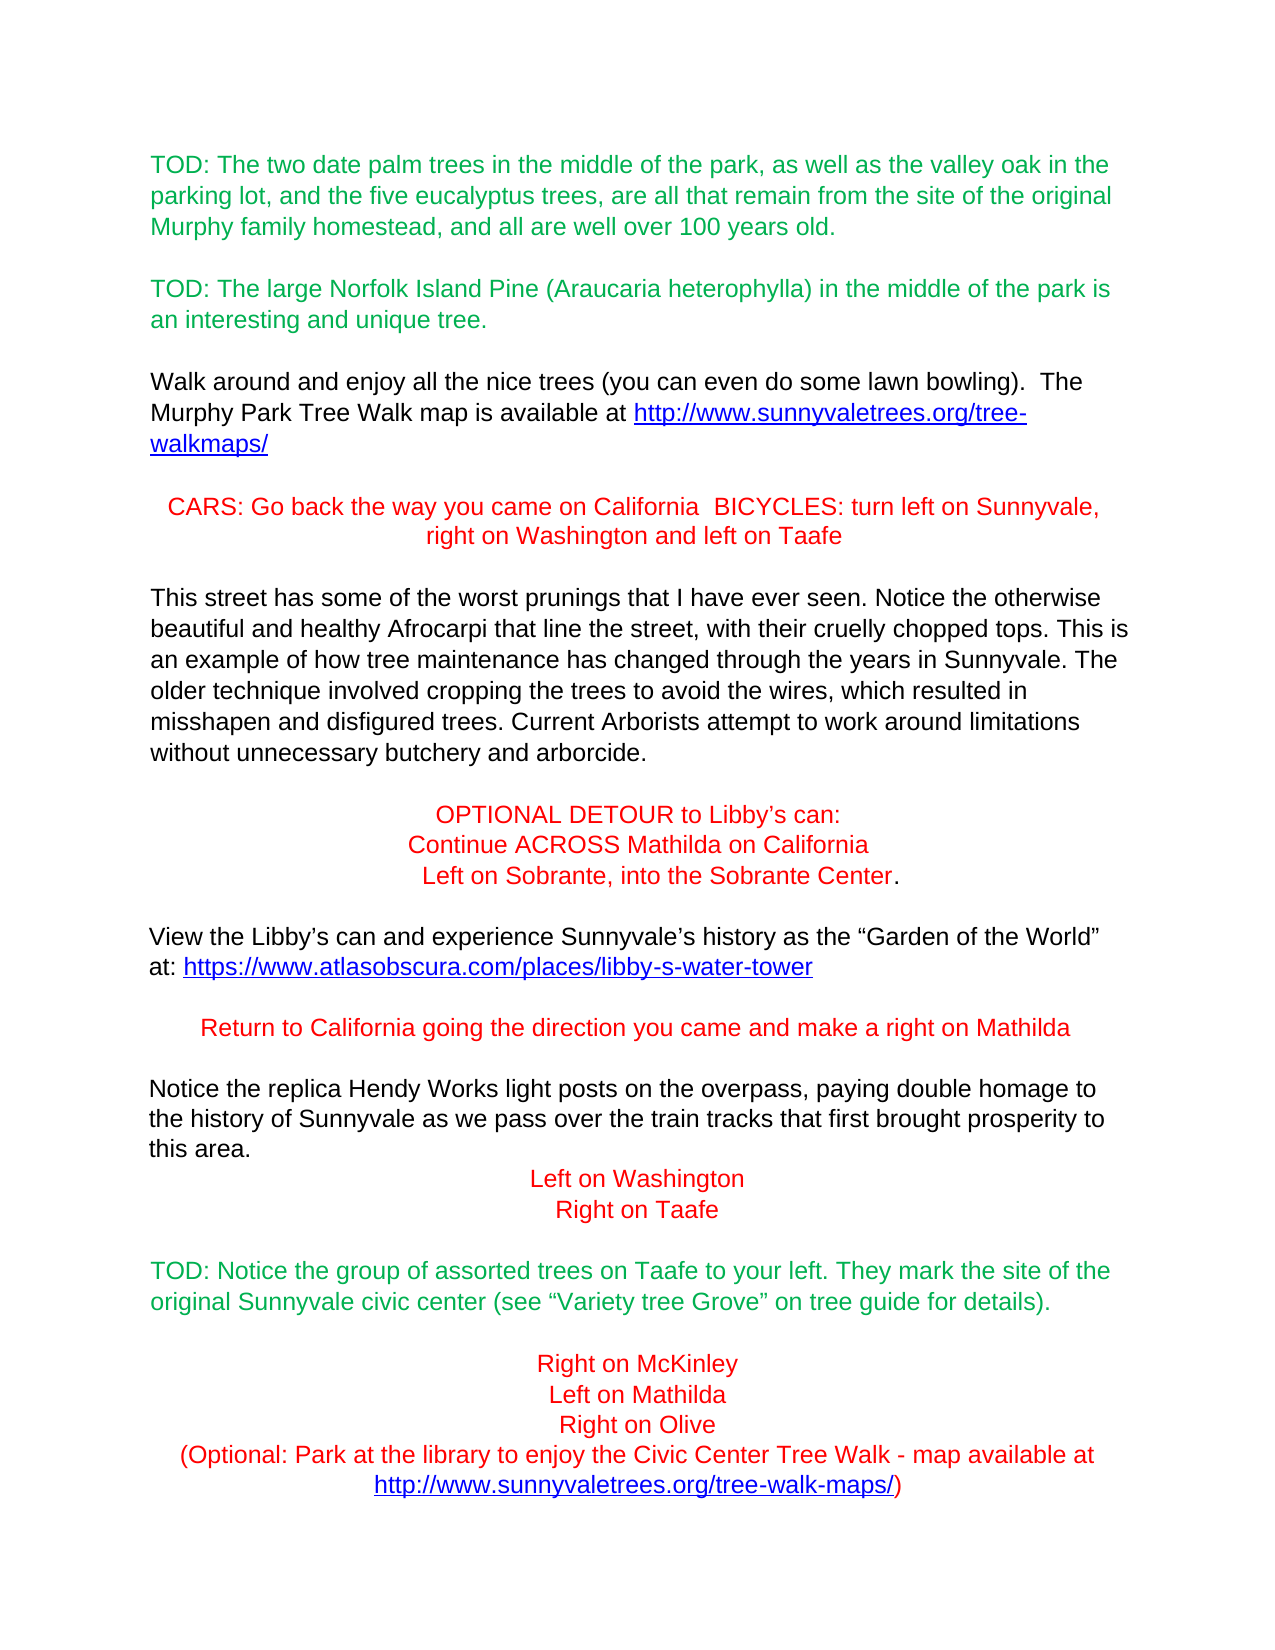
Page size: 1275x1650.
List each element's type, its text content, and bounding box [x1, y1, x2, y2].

subtitle Right on Olive [150, 1410, 1125, 1439]
subtitle CARS: Go back the way you came on California BICYCLES: turn left on Sunnyvale, right on Washington and left on Taafe [150, 491, 1117, 550]
subtitle Left on Mathilda [150, 1379, 1125, 1408]
subtitle (Optional: Park at the library to enjoy the Civic Center Tree Walk - map available at http://www.sunnyvaletrees.org/tree-walk-maps/) [150, 1440, 1125, 1499]
text Continue ACROSS Mathilda on California [150, 831, 1126, 859]
text OPTIONAL DETOUR to Libby’s can: [150, 800, 1126, 829]
text Return to California going the direction you came and make a right on Mathilda [148, 1013, 1126, 1042]
subtitle Right on McKinley [150, 1349, 1125, 1378]
text This street has some of the worst prunings that I have ever seen. Notice the otherwise beautiful and healthy Afrocarpi that line the street, with their cruelly chopped tops. This is an example of how tree maintenance has changed through the years in Sunnyvale. The older technique involved cropping the trees to avoid the wires, which resulted in misshapen and disfigured trees. Current Arborists attempt to work around limitations without unnecessary butchery and arborcide. [150, 583, 1132, 767]
text TOD: The large Norfolk Island Pine (Araucaria heterophylla) in the middle of the park is an interesting and unique tree. [150, 274, 1132, 334]
text TOD: Notice the group of assorted trees on Taafe to your left. They mark the site of the original Sunnyvale civic center (see “Variety tree Grove” on tree guide for details). [150, 1256, 1132, 1316]
text TOD: The two date palm trees in the middle of the park, as well as the valley oak in the parking lot, and the five eucalyptus trees, are all that remain from the site of the original Murphy family homestead, and all are well over 100 years old. [150, 150, 1132, 241]
text Left on Sobrante, into the Sobrante Center. [148, 861, 1126, 890]
text View the Libby’s can and experience Sunnyvale’s history as the “Garden of the World” at: https://www.atlasobscura.com/places/libby-s-water-tower [148, 922, 1126, 980]
text Walk around and enjoy all the nice trees (you can even do some lawn bowling). The Murphy Park Tree Walk map is available at http://www.sunnyvaletrees.org/tree-walkmaps/ [150, 367, 1132, 458]
text Notice the replica Hendy Works light posts on the overpass, paying double homage to the history of Sunnyvale as we pass over the train tracks that first brought prosperity to this area. [148, 1074, 1126, 1162]
subtitle Right on Taafe [150, 1194, 1124, 1223]
subtitle Left on Washington [150, 1164, 1124, 1193]
